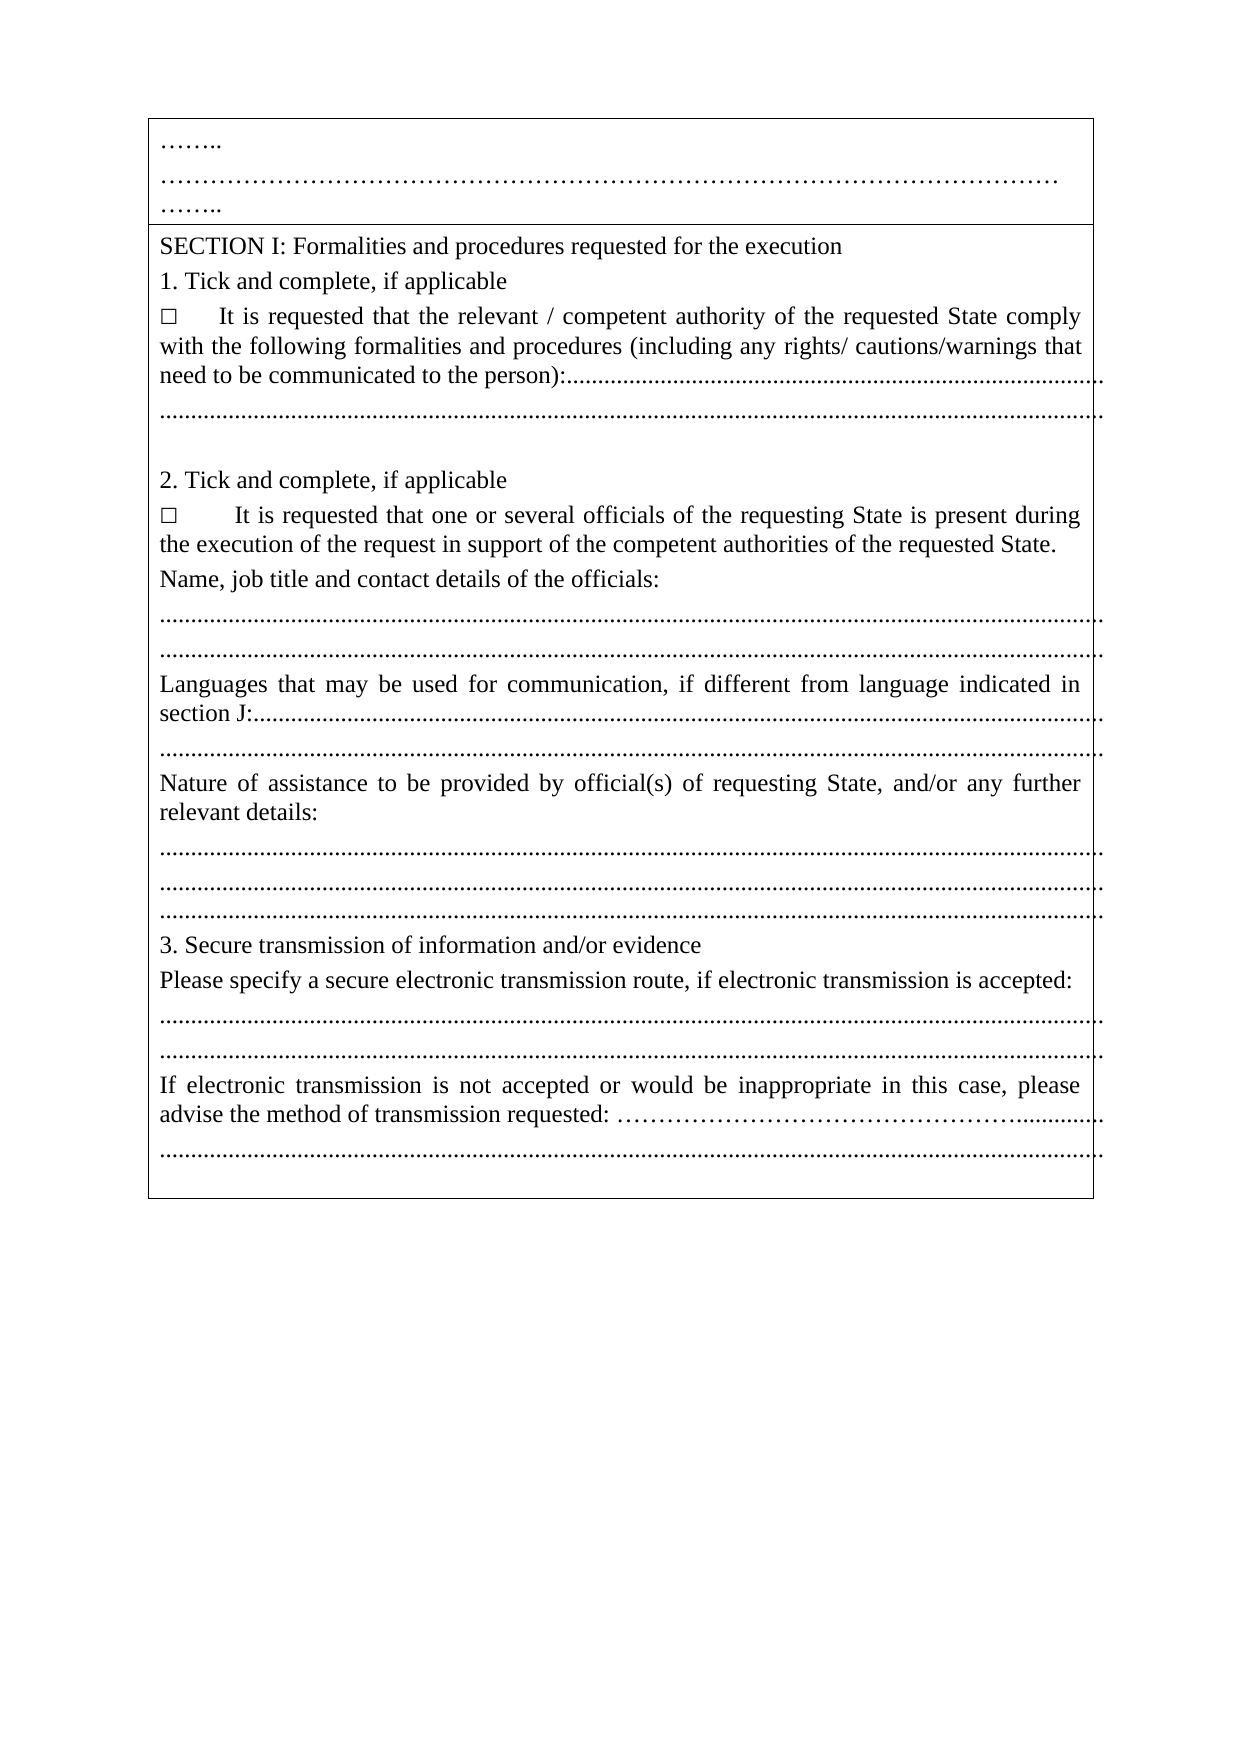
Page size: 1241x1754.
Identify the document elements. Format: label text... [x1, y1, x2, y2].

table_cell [149, 119, 1093, 224]
table_cell SECTION I: Formalities and procedures requested for the execution 1. Tick and complete, if applicable It is requested that the relevant / competent authority of the requested State comply with the following formalities and procedures (including any rights/ cautions/warnings that need to be communicated to the person): 2. Tick and complete, if applicable It is requested that one or several officials of the requesting State is present during the execution of the request in support of the competent authorities of the requested State. Name, job title and contact details of the officials: Languages that may be used for communication, if different from language indicated in section J: Nature of assistance to be provided by official(s) of requesting State, and/or any further relevant details: 3. Secure transmission of information and/or evidence Please specify a secure electronic transmission route, if electronic transmission is accepted: If electronic transmission is not accepted or would be inappropriate in this case, please advise the method of transmission requested: …………………………………………. [149, 225, 1093, 1198]
